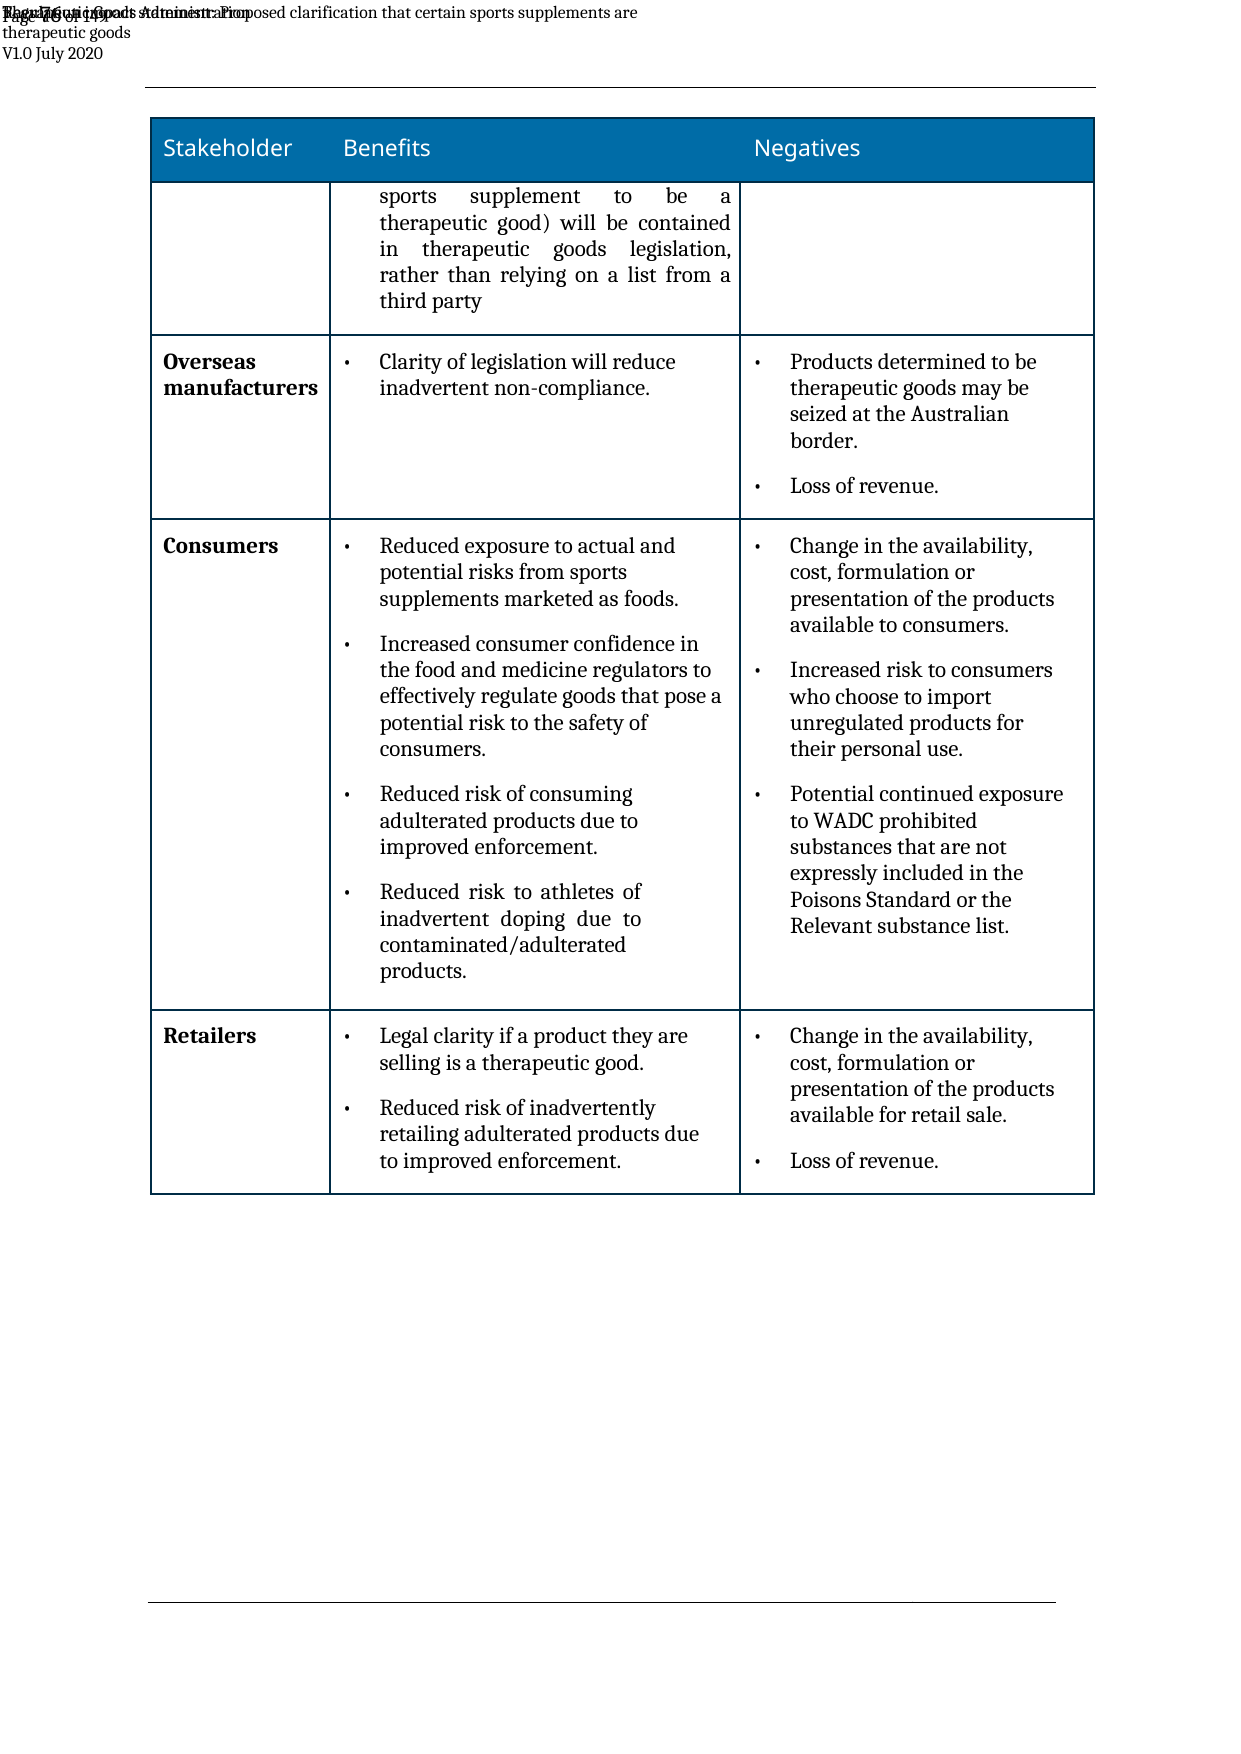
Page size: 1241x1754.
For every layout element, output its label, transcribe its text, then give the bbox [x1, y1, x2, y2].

table_cell Change in the availability, cost, formulation or presentation of the products available for retail sale. Loss of revenue. [741, 1011, 1093, 1193]
table_cell Change in the availability, cost, formulation or presentation of the products available to consumers. Increased risk to consumers who choose to import unregulated products for their personal use. Potential continued exposure to WADC prohibited substances that are not expressly included in the Poisons Standard or the Relevant substance list. [741, 520, 1093, 1009]
table_header Benefits [330, 119, 740, 181]
table_cell [152, 183, 329, 334]
table_cell [741, 183, 1093, 334]
table_cell Products determined to be therapeutic goods may be seized at the Australian border. Loss of revenue. [741, 336, 1093, 518]
table_cell Overseas manufacturers [152, 336, 329, 518]
table_cell sports supplement to be a therapeutic good) will be contained in therapeutic goods legislation, rather than relying on a list from a third party [331, 183, 739, 334]
table_header Negatives [740, 119, 1093, 181]
table_cell Reduced exposure to actual and potential risks from sports supplements marketed as foods. Increased consumer confidence in the food and medicine regulators to effectively regulate goods that pose a potential risk to the safety of consumers. Reduced risk of consuming adulterated products due to improved enforcement. Reduced risk to athletes of inadvertent doping due to contaminated/adulterated products. [331, 520, 739, 1009]
table_cell Legal clarity if a product they are selling is a therapeutic good. Reduced risk of inadvertently retailing adulterated products due to improved enforcement. [331, 1011, 739, 1193]
table_header Stakeholder [152, 119, 330, 181]
table_cell Consumers [152, 520, 329, 1009]
table_cell Retailers [152, 1011, 329, 1193]
table_cell Clarity of legislation will reduce inadvertent non-compliance. [331, 336, 739, 518]
